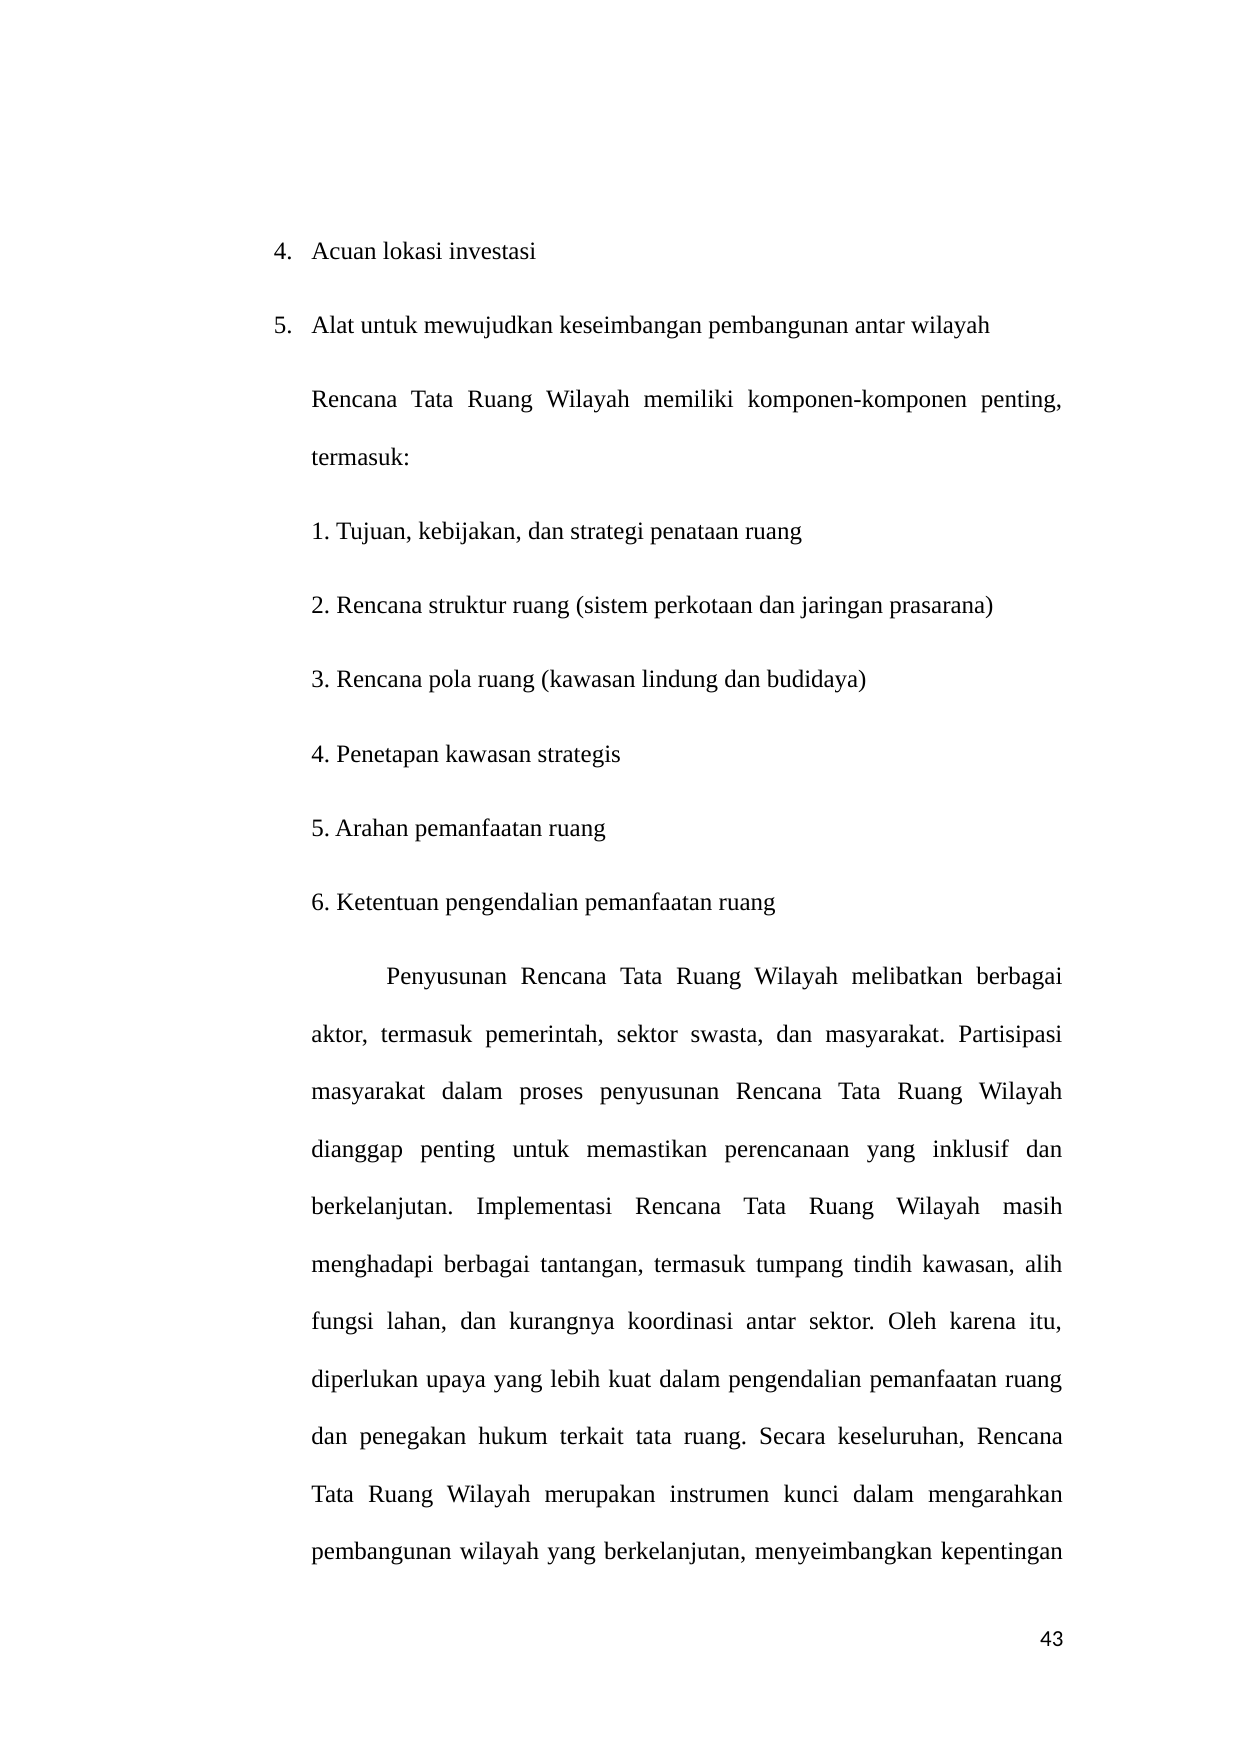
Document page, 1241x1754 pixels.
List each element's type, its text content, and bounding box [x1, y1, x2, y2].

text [311, 961, 1063, 1565]
text 1. Tujuan, kebijakan, dan strategi penataan ruang [311, 516, 1063, 545]
text 3. Rencana pola ruang (kawasan lindung dan budidaya) [311, 664, 1063, 693]
text 6. Ketentuan pengendalian pemanfaatan ruang [311, 887, 1063, 916]
text 2. Rencana struktur ruang (sistem perkotaan dan jaringan prasarana) [311, 590, 1063, 619]
text Rencana Tata Ruang Wilayah memiliki komponen-komponen penting, termasuk: [311, 384, 1063, 471]
text 5. Arahan pemanfaatan ruang [311, 813, 1063, 842]
list Acuan lokasi investasi [274, 236, 1063, 265]
text 4. Penetapan kawasan strategis [311, 739, 1063, 767]
list Alat untuk mewujudkan keseimbangan pembangunan antar wilayah [274, 310, 1063, 339]
